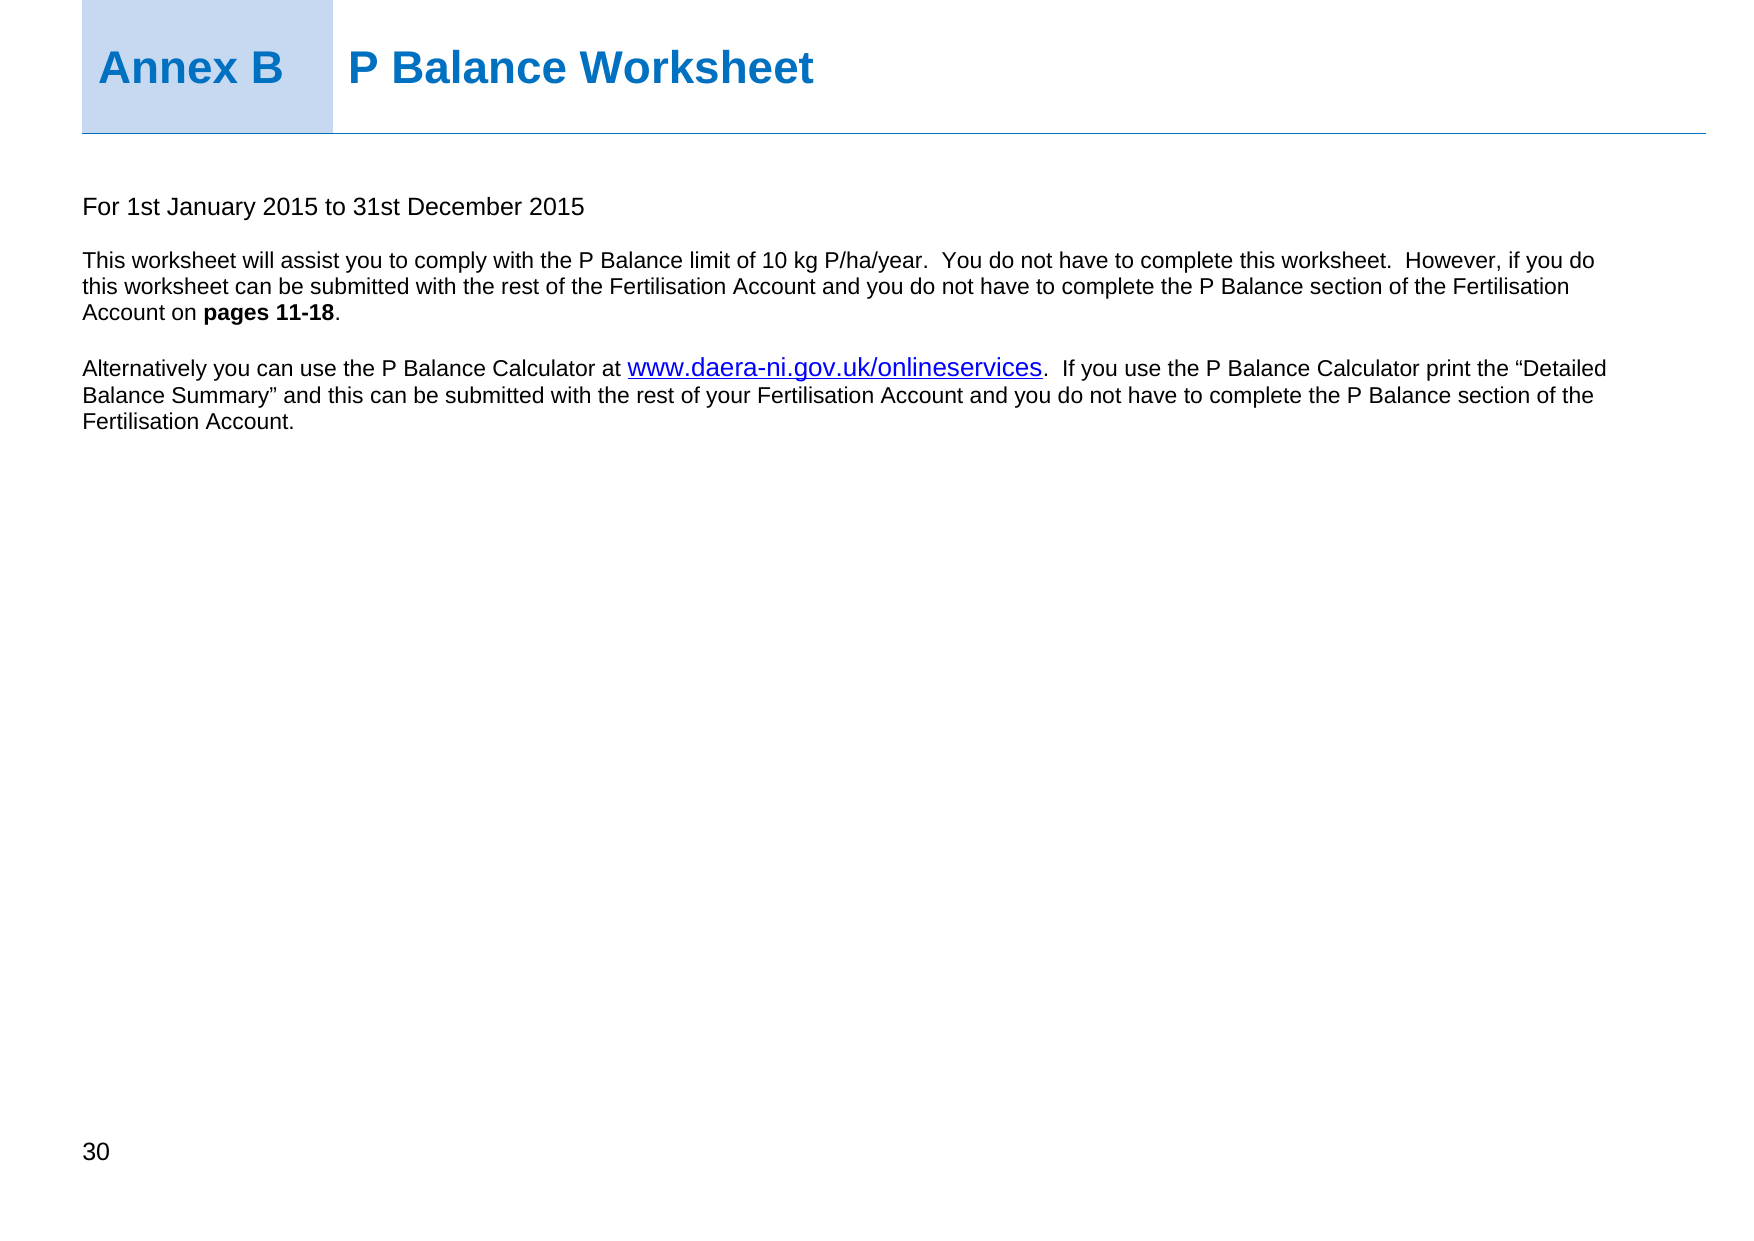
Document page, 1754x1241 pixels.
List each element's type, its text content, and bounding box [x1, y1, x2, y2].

table_header Annex B [82, 0, 333, 133]
table_header P Balance Worksheet [333, 0, 1706, 133]
text For 1st January 2015 to 31st December 2015 [82, 191, 1624, 220]
text This worksheet will assist you to comply with the P Balance limit of 10 kg P/ha/year. You do not have to complete this worksheet. However, if you do this worksheet can be submitted with the rest of the Fertilisation Account and you do not have to complete the P Balance section of the Fertilisation Account on pages 11-18. [82, 247, 1624, 326]
text Alternatively you can use the P Balance Calculator at www.daera-ni.gov.uk/onlineservices. If you use the P Balance Calculator print the “Detailed Balance Summary” and this can be submitted with the rest of your Fertilisation Account and you do not have to complete the P Balance section of the Fertilisation Account. [82, 352, 1624, 434]
